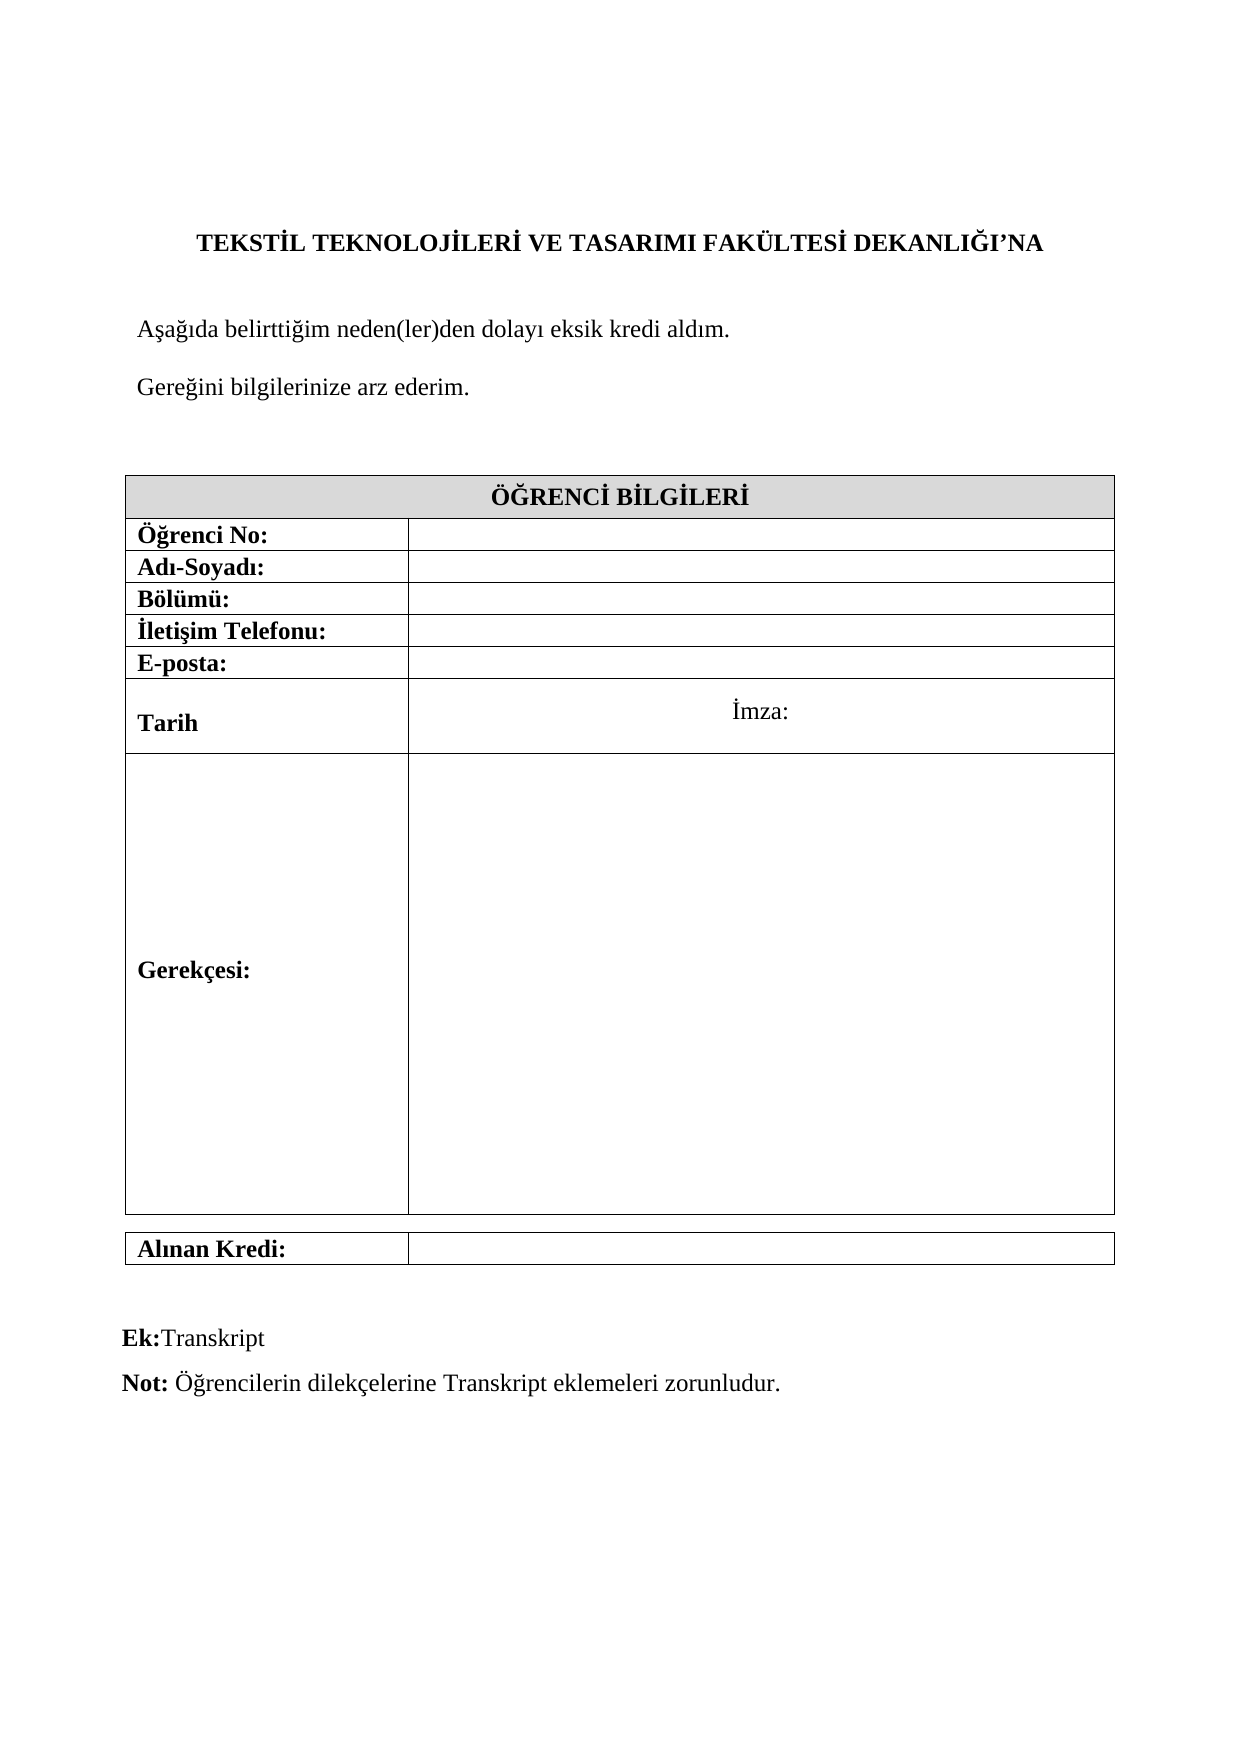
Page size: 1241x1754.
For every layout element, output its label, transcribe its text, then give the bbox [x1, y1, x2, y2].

table_cell İletişim Telefonu: [126, 615, 408, 646]
table_cell Adı-Soyadı: [126, 551, 408, 582]
table_cell [409, 615, 1114, 646]
table_cell İmza: [409, 679, 1114, 753]
table_cell [409, 583, 1114, 614]
table_cell [409, 551, 1114, 582]
table_cell Gerekçesi: [126, 754, 408, 1214]
table_cell Bölümü: [126, 583, 408, 614]
text Aşağıda belirttiğim neden(ler)den dolayı eksik kredi aldım. [133, 314, 1181, 343]
text TEKSTİL TEKNOLOJİLERİ VE TASARIMI FAKÜLTESİ DEKANLIĞI’NA [59, 228, 1181, 257]
text Not: Öğrencilerin dilekçelerine Transkript eklemeleri zorunludur. [59, 1368, 1181, 1397]
table_cell Öğrenci No: [126, 519, 408, 550]
table_cell E-posta: [126, 647, 408, 678]
table_cell Tarih [126, 679, 408, 753]
text Ek:Transkript [59, 1323, 1181, 1352]
table_header Alınan Kredi: [126, 1233, 408, 1264]
table_cell [409, 519, 1114, 550]
text Gereğini bilgilerinize arz ederim. [133, 372, 1181, 401]
table_header ÖĞRENCİ BİLGİLERİ [126, 476, 1114, 518]
table_cell [409, 754, 1114, 1214]
table_header [409, 1233, 1114, 1264]
table_cell [409, 647, 1114, 678]
